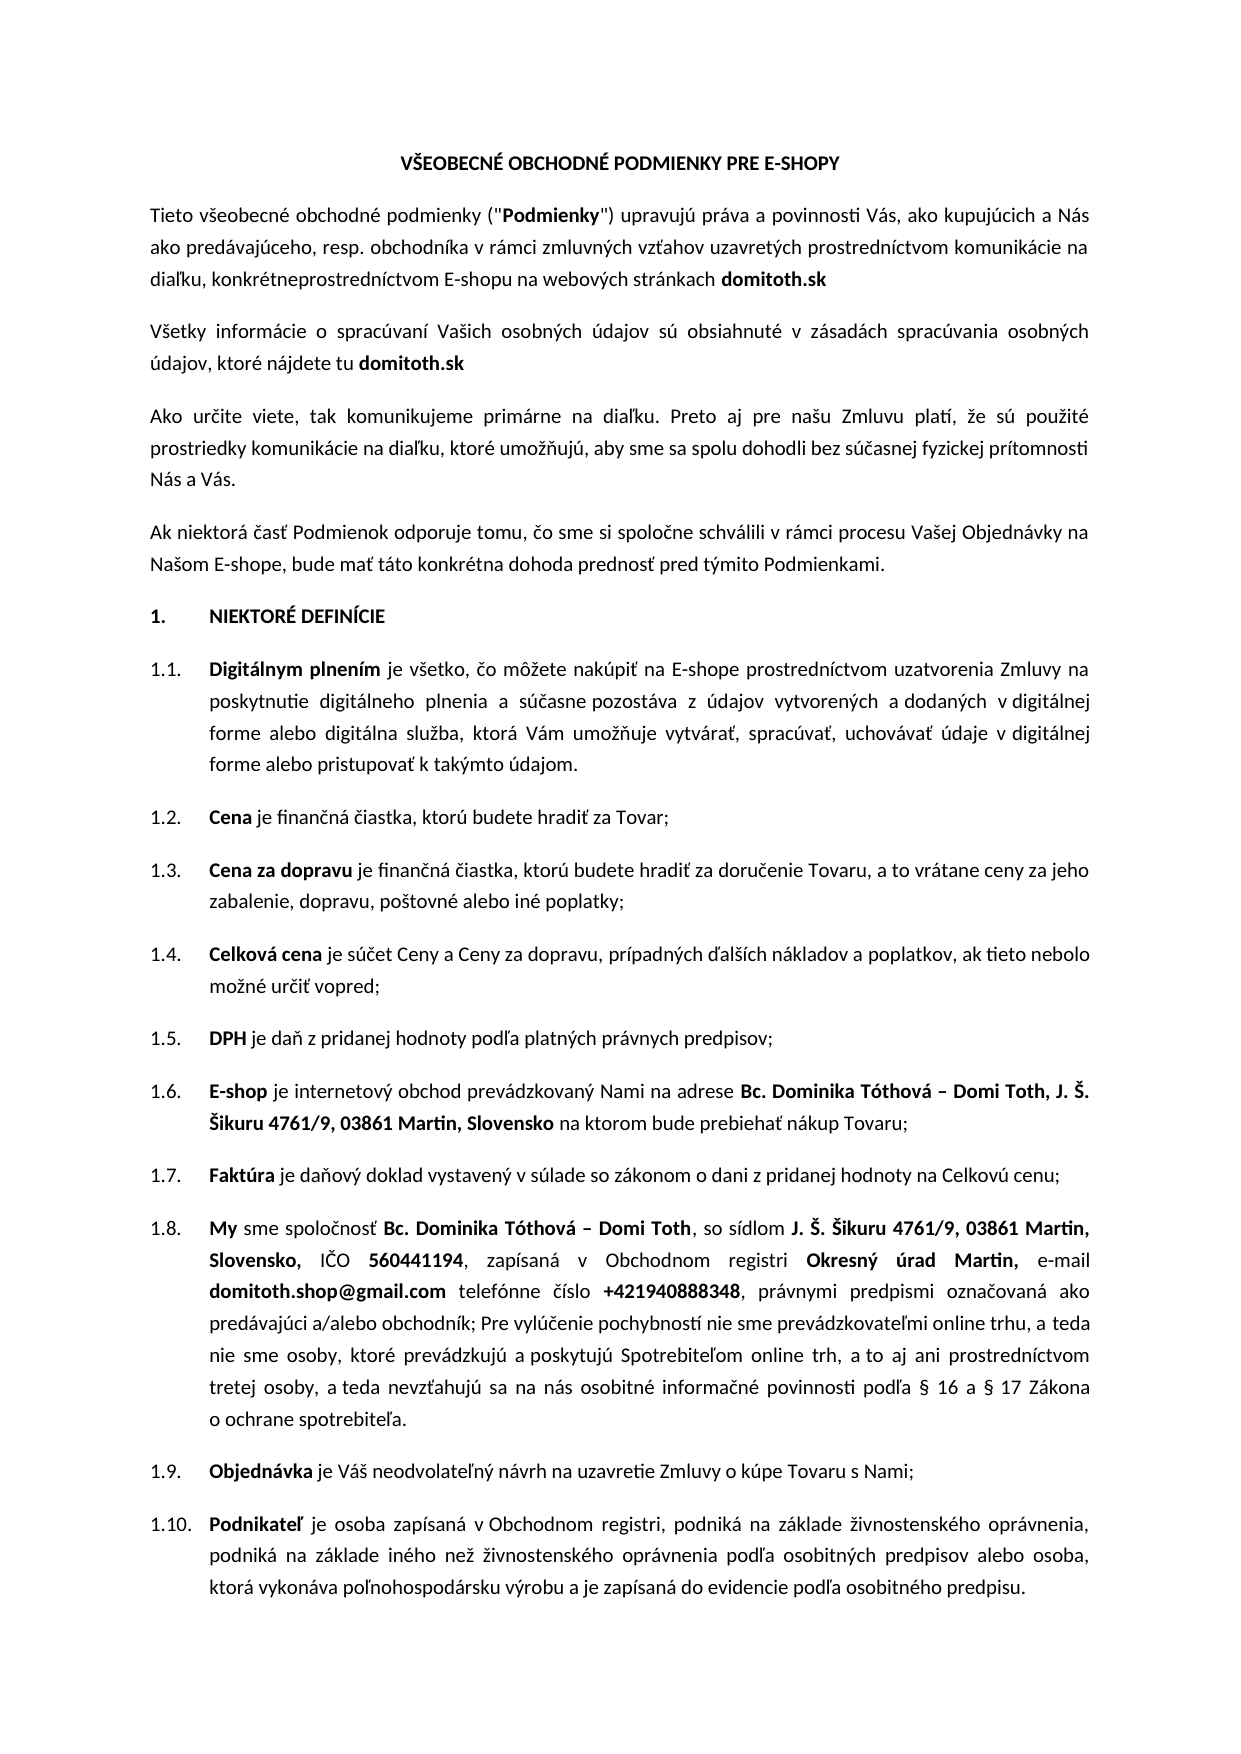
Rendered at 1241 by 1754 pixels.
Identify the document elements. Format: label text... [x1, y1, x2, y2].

text Všetky informácie o spracúvaní Vašich osobných údajov sú obsiahnuté v zásadách spracúvania osobných údajov, ktoré nájdete tu domitoth.sk [150, 319, 1090, 376]
list Cena je finančná čiastka, ktorú budete hradiť za Tovar; [150, 804, 1090, 829]
list E-shop je internetový obchod prevádzkovaný Nami na adrese Bc. Dominika Tóthová – Domi Toth, J. Š. Šikuru 4761/9, 03861 Martin, Slovensko na ktorom bude prebiehať nákup Tovaru; [150, 1078, 1090, 1135]
text všeobecné obchodné podmienky pre e-shopy [150, 150, 1090, 175]
list DPH je daň z pridanej hodnoty podľa platných právnych predpisov; [150, 1026, 1090, 1051]
list My sme spoločnosť Bc. Dominika Tóthová – Domi Toth, so sídlom J. Š. Šikuru 4761/9, 03861 Martin, Slovensko, IČO 560441194, zapísaná v Obchodnom registri Okresný úrad Martin, e-mail domitoth.shop@gmail.com telefónne číslo +421940888348, právnymi predpismi označovaná ako predávajúci a/alebo obchodník; Pre vylúčenie pochybností nie sme prevádzkovateľmi online trhu, a teda nie sme osoby, ktoré prevádzkujú a poskytujú Spotrebiteľom online trh, a to aj ani prostredníctvom tretej osoby, a teda nevzťahujú sa na nás osobitné informačné povinnosti podľa § 16 a § 17 Zákona o ochrane spotrebiteľa. [150, 1215, 1090, 1431]
list Cena za dopravu je finančná čiastka, ktorú budete hradiť za doručenie Tovaru, a to vrátane ceny za jeho zabalenie, dopravu, poštovné alebo iné poplatky; [150, 857, 1090, 914]
text Ako určite viete, tak komunikujeme primárne na diaľku. Preto aj pre našu Zmluvu platí, že sú použité prostriedky komunikácie na diaľku, ktoré umožňujú, aby sme sa spolu dohodli bez súčasnej fyzickej prítomnosti Nás a Vás. [150, 403, 1090, 492]
list Podnikateľ je osoba zapísaná v Obchodnom registri, podniká na základe živnostenského oprávnenia, podniká na základe iného než živnostenského oprávnenia podľa osobitných predpisov alebo osoba, ktorá vykonáva poľnohospodársku výrobu a je zapísaná do evidencie podľa osobitného predpisu. [150, 1511, 1090, 1600]
list niektoré definície [150, 604, 1090, 629]
text Tieto všeobecné obchodné podmienky ("Podmienky") upravujú práva a povinnosti Vás, ako kupujúcich a Nás ako predávajúceho, resp. obchodníka v rámci zmluvných vzťahov uzavretých prostredníctvom komunikácie na diaľku, konkrétneprostredníctvom E-shopu na webových stránkach domitoth.sk [150, 203, 1090, 292]
list Digitálnym plnením je všetko, čo môžete nakúpiť na E-shope prostredníctvom uzatvorenia Zmluvy na poskytnutie digitálneho plnenia a súčasne pozostáva z údajov vytvorených a dodaných v digitálnej forme alebo digitálna služba, ktorá Vám umožňuje vytvárať, spracúvať, uchovávať údaje v digitálnej forme alebo pristupovať k takýmto údajom. [150, 656, 1090, 777]
list Celková cena je súčet Ceny a Ceny za dopravu, prípadných ďalších nákladov a poplatkov, ak tieto nebolo možné určiť vopred; [150, 941, 1090, 998]
list Faktúra je daňový doklad vystavený v súlade so zákonom o dani z pridanej hodnoty na Celkovú cenu; [150, 1162, 1090, 1188]
list Objednávka je Váš neodvolateľný návrh na uzavretie Zmluvy o kúpe Tovaru s Nami; [150, 1458, 1090, 1484]
text Ak niektorá časť Podmienok odporuje tomu, čo sme si spoločne schválili v rámci procesu Vašej Objednávky na Našom E-shope, bude mať táto konkrétna dohoda prednosť pred týmito Podmienkami. [150, 519, 1090, 576]
